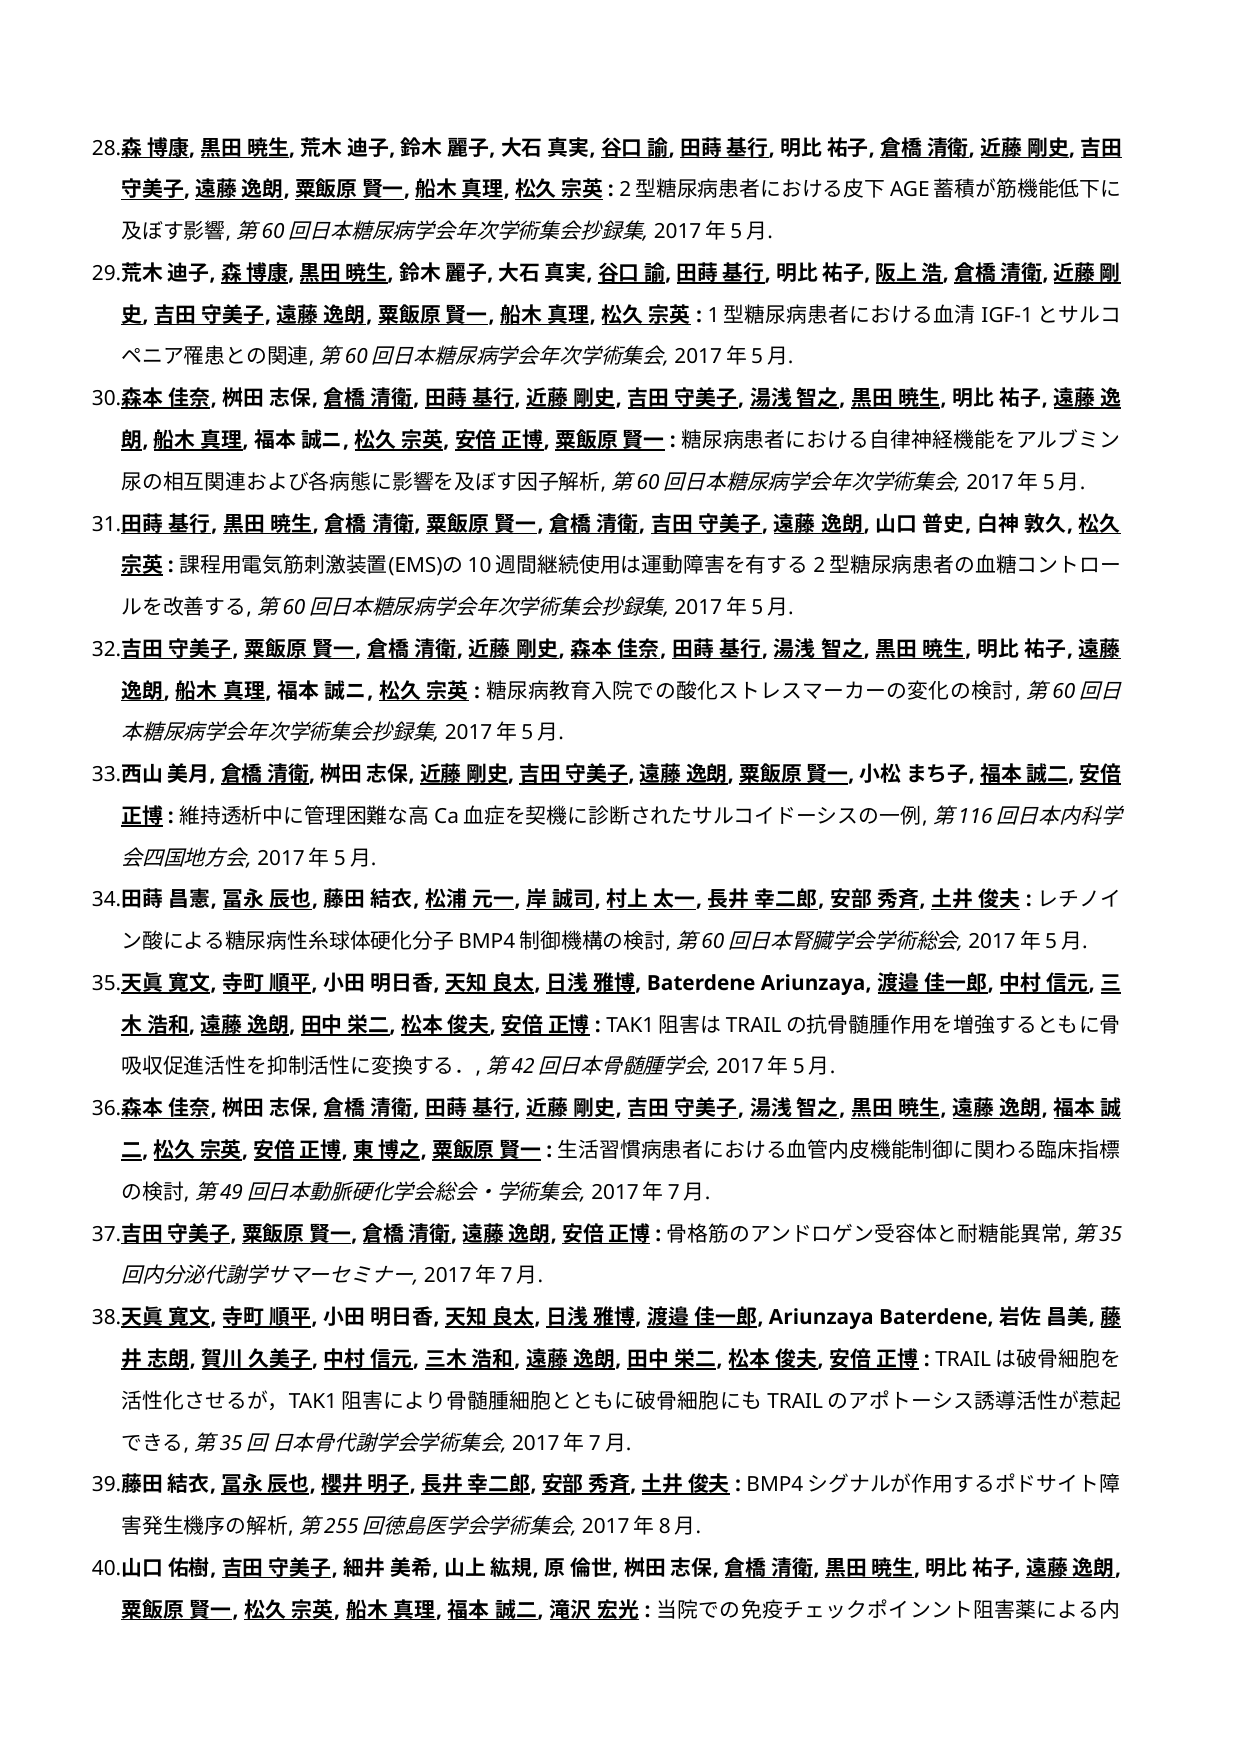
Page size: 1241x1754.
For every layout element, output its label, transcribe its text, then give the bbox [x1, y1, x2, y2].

list 森本 佳奈, 桝田 志保, 倉橋 清衛, 田蒔 基行, 近藤 剛史, 吉田 守美子, 湯浅 智之, 黒田 暁生, 明比 祐子, 遠藤 逸朗, 船木 真理, 福本 誠ニ, 松久 宗英, 安倍 正博, 粟飯原 賢一 : 糖尿病患者における自律神経機能をアルブミン尿の相互関連および各病態に影響を及ぼす因子解析, 第60回日本糖尿病学会年次学術集会, 2017年5月. [92, 376, 1122, 501]
list 田蒔 昌憲, 冨永 辰也, 藤田 結衣, 松浦 元一, 岸 誠司, 村上 太一, 長井 幸二郎, 安部 秀斉, 土井 俊夫 : レチノイン酸による糖尿病性糸球体硬化分子BMP4制御機構の検討, 第60回日本腎臓学会学術総会, 2017年5月. [92, 877, 1122, 961]
list 荒木 迪子, 森 博康, 黒田 暁生, 鈴木 麗子, 大石 真実, 谷口 諭, 田蒔 基行, 明比 祐子, 阪上 浩, 倉橋 清衛, 近藤 剛史, 吉田 守美子, 遠藤 逸朗, 粟飯原 賢一, 船木 真理, 松久 宗英 : 1型糖尿病患者における血清IGF-1とサルコペニア罹患との関連, 第60回日本糖尿病学会年次学術集会, 2017年5月. [92, 250, 1122, 376]
list 吉田 守美子, 粟飯原 賢一, 倉橋 清衛, 遠藤 逸朗, 安倍 正博 : 骨格筋のアンドロゲン受容体と耐糖能異常, 第35回内分泌代謝学サマーセミナー, 2017年7月. [92, 1211, 1122, 1295]
list 藤田 結衣, 冨永 辰也, 櫻井 明子, 長井 幸二郎, 安部 秀斉, 土井 俊夫 : BMP4シグナルが作用するポドサイト障害発生機序の解析, 第255回徳島医学会学術集会, 2017年8月. [92, 1462, 1122, 1545]
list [92, 1545, 1122, 1629]
list 吉田 守美子, 粟飯原 賢一, 倉橋 清衛, 近藤 剛史, 森本 佳奈, 田蒔 基行, 湯浅 智之, 黒田 暁生, 明比 祐子, 遠藤 逸朗, 船木 真理, 福本 誠ニ, 松久 宗英 : 糖尿病教育入院での酸化ストレスマーカーの変化の検討, 第60回日本糖尿病学会年次学術集会抄録集, 2017年5月. [92, 626, 1122, 752]
list 西山 美月, 倉橋 清衛, 桝田 志保, 近藤 剛史, 吉田 守美子, 遠藤 逸朗, 粟飯原 賢一, 小松 まち子, 福本 誠二, 安倍 正博 : 維持透析中に管理困難な高Ca血症を契機に診断されたサルコイドーシスの一例, 第116回日本内科学会四国地方会, 2017年5月. [92, 752, 1122, 877]
list 森 博康, 黒田 暁生, 荒木 迪子, 鈴木 麗子, 大石 真実, 谷口 諭, 田蒔 基行, 明比 祐子, 倉橋 清衛, 近藤 剛史, 吉田 守美子, 遠藤 逸朗, 粟飯原 賢一, 船木 真理, 松久 宗英 : 2型糖尿病患者における皮下AGE蓄積が筋機能低下に及ぼす影響, 第60回日本糖尿病学会年次学術集会抄録集, 2017年5月. [92, 125, 1122, 250]
list 天眞 寛文, 寺町 順平, 小田 明日香, 天知 良太, 日浅 雅博, Baterdene Ariunzaya, 渡邉 佳一郎, 中村 信元, 三木 浩和, 遠藤 逸朗, 田中 栄二, 松本 俊夫, 安倍 正博 : TAK1阻害はTRAILの抗骨髄腫作用を増強するともに骨吸収促進活性を抑制活性に変換する．, 第42回日本骨髄腫学会, 2017年5月. [92, 961, 1122, 1086]
list 田蒔 基行, 黒田 暁生, 倉橋 清衛, 粟飯原 賢一, 倉橋 清衛, 吉田 守美子, 遠藤 逸朗, 山口 普史, 白神 敦久, 松久 宗英 : 課程用電気筋刺激装置(EMS)の10週間継続使用は運動障害を有する2型糖尿病患者の血糖コントロールを改善する, 第60回日本糖尿病学会年次学術集会抄録集, 2017年5月. [92, 501, 1122, 626]
list 森本 佳奈, 桝田 志保, 倉橋 清衛, 田蒔 基行, 近藤 剛史, 吉田 守美子, 湯浅 智之, 黒田 暁生, 遠藤 逸朗, 福本 誠二, 松久 宗英, 安倍 正博, 東 博之, 粟飯原 賢一 : 生活習慣病患者における血管内皮機能制御に関わる臨床指標の検討, 第49回日本動脈硬化学会総会・学術集会, 2017年7月. [92, 1086, 1122, 1211]
list 天眞 寛文, 寺町 順平, 小田 明日香, 天知 良太, 日浅 雅博, 渡邉 佳一郎, Ariunzaya Baterdene, 岩佐 昌美, 藤井 志朗, 賀川 久美子, 中村 信元, 三木 浩和, 遠藤 逸朗, 田中 栄二, 松本 俊夫, 安倍 正博 : TRAILは破骨細胞を活性化させるが，TAK1阻害により骨髄腫細胞とともに破骨細胞にもTRAILのアポトーシス誘導活性が惹起できる, 第35回 日本骨代謝学会学術集会, 2017年7月. [92, 1295, 1122, 1462]
